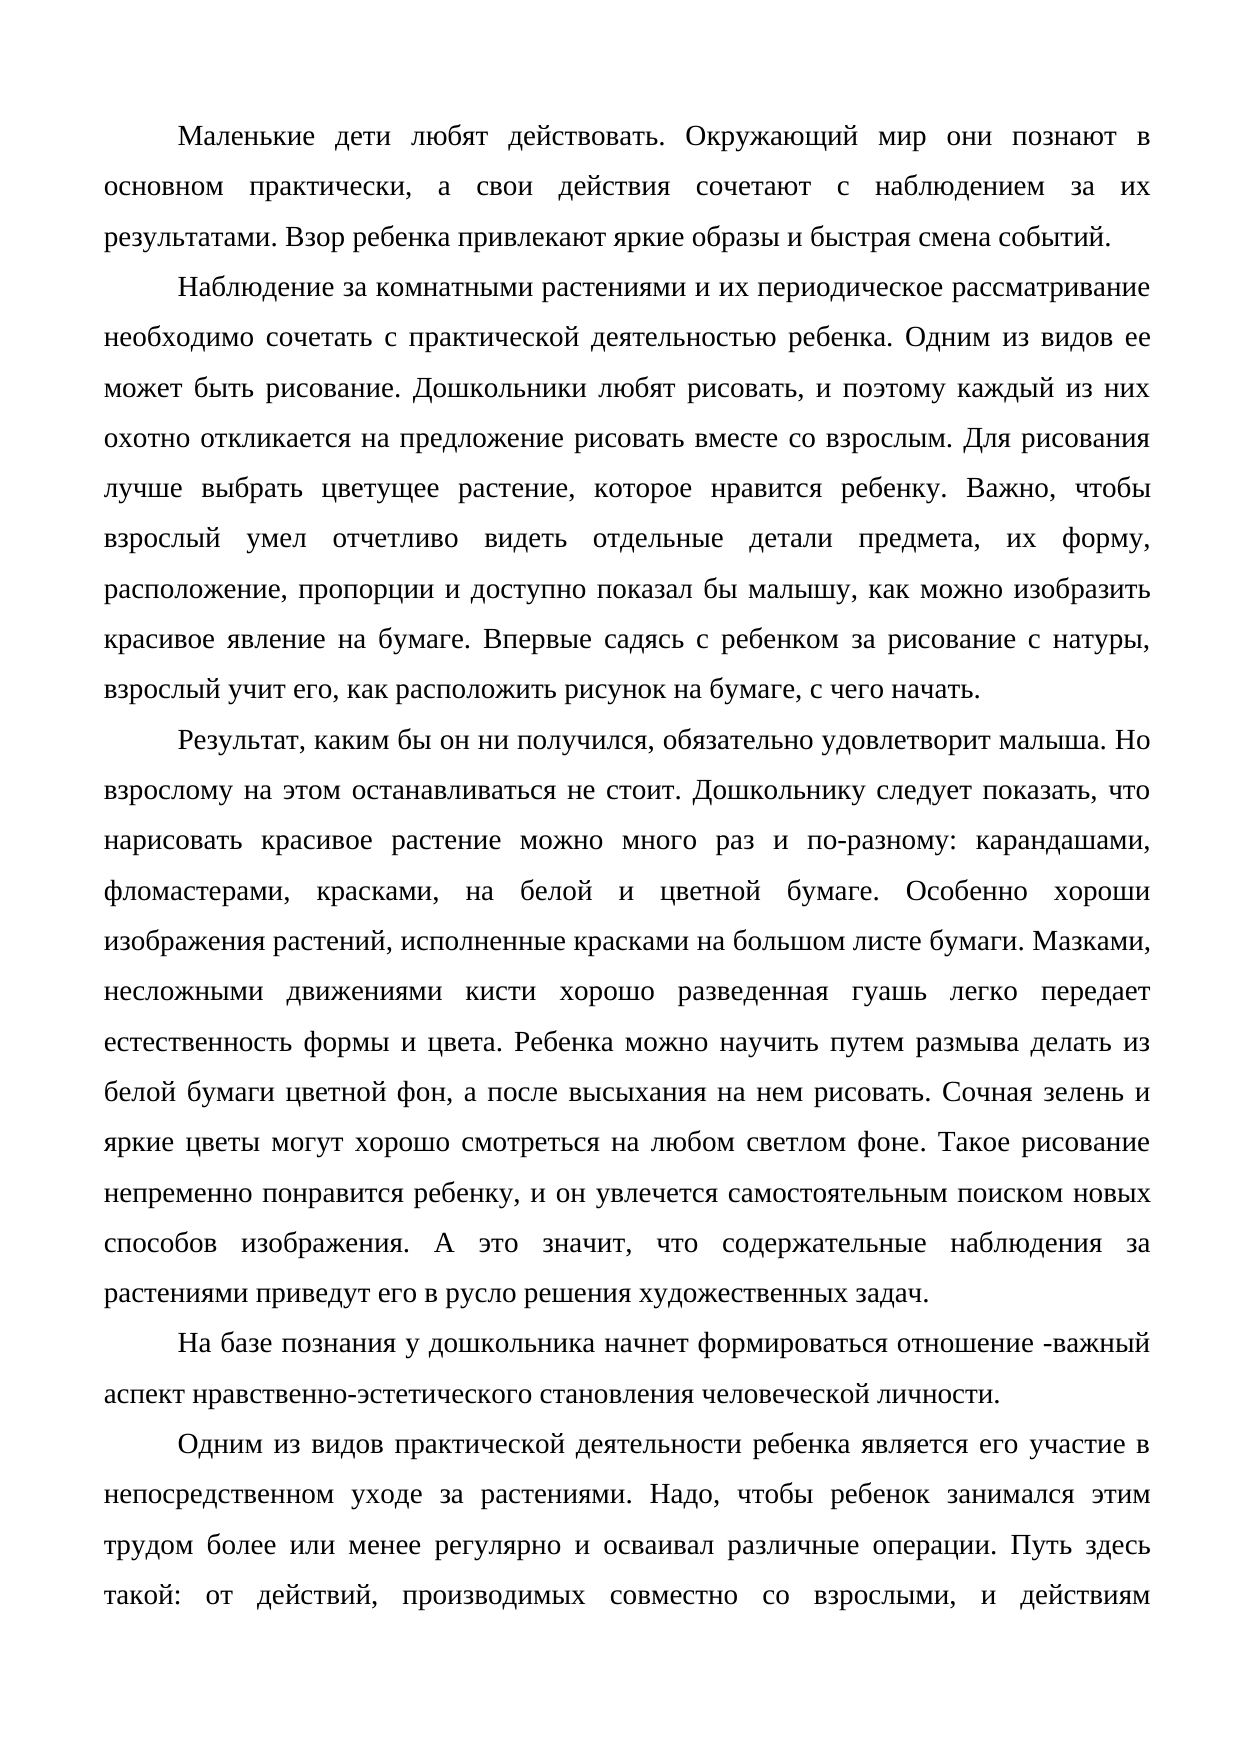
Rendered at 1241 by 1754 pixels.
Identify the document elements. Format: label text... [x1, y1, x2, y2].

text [103, 1426, 1152, 1611]
text Результат, каким бы он ни получился, обязательно удовлетворит малыша. Но взрослому на этом останавливаться не стоит. Дошкольнику следует показать, что нарисовать красивое растение можно много раз и по-разному: карандашами, фломастерами, красками, на белой и цветной бумаге. Особенно хороши изображения растений, исполненные красками на большом листе бумаги. Мазками, несложными движениями кисти хорошо разведенная гуашь легко передает естественность формы и цвета. Ребенка можно научить путем размыва делать из белой бумаги цветной фон, а после высыхания на нем рисовать. Сочная зелень и яркие цветы могут хорошо смотреться на любом светлом фоне. Такое рисование непременно понравится ребенку, и он увлечется самостоятельным поиском новых способов изображения. А это значит, что содержательные наблюдения за растениями приведут его в русло решения художественных задач. [103, 722, 1152, 1309]
text На базе познания у дошкольника начнет формироваться отношение -важный аспект нравственно-эстетического становления человеческой личности. [103, 1326, 1152, 1409]
text Наблюдение за комнатными растениями и их периодическое рассматривание необходимо сочетать с практической деятельностью ребенка. Одним из видов ее может быть рисование. Дошкольники любят рисовать, и поэтому каждый из них охотно откликается на предложение рисовать вместе со взрослым. Для рисования лучше выбрать цветущее растение, которое нравится ребенку. Важно, чтобы взрослый умел отчетливо видеть отдельные детали предмета, их форму, расположение, пропорции и доступно показал бы малышу, как можно изобразить красивое явление на бумаге. Впервые садясь с ребенком за рисование с натуры, взрослый учит его, как расположить рисунок на бумаге, с чего начать. [103, 269, 1152, 705]
text Маленькие дети любят действовать. Окружающий мир они познают в основном практически, а свои действия сочетают с наблюдением за их результатами. Взор ребенка привлекают яркие образы и быстрая смена событий. [103, 118, 1152, 252]
